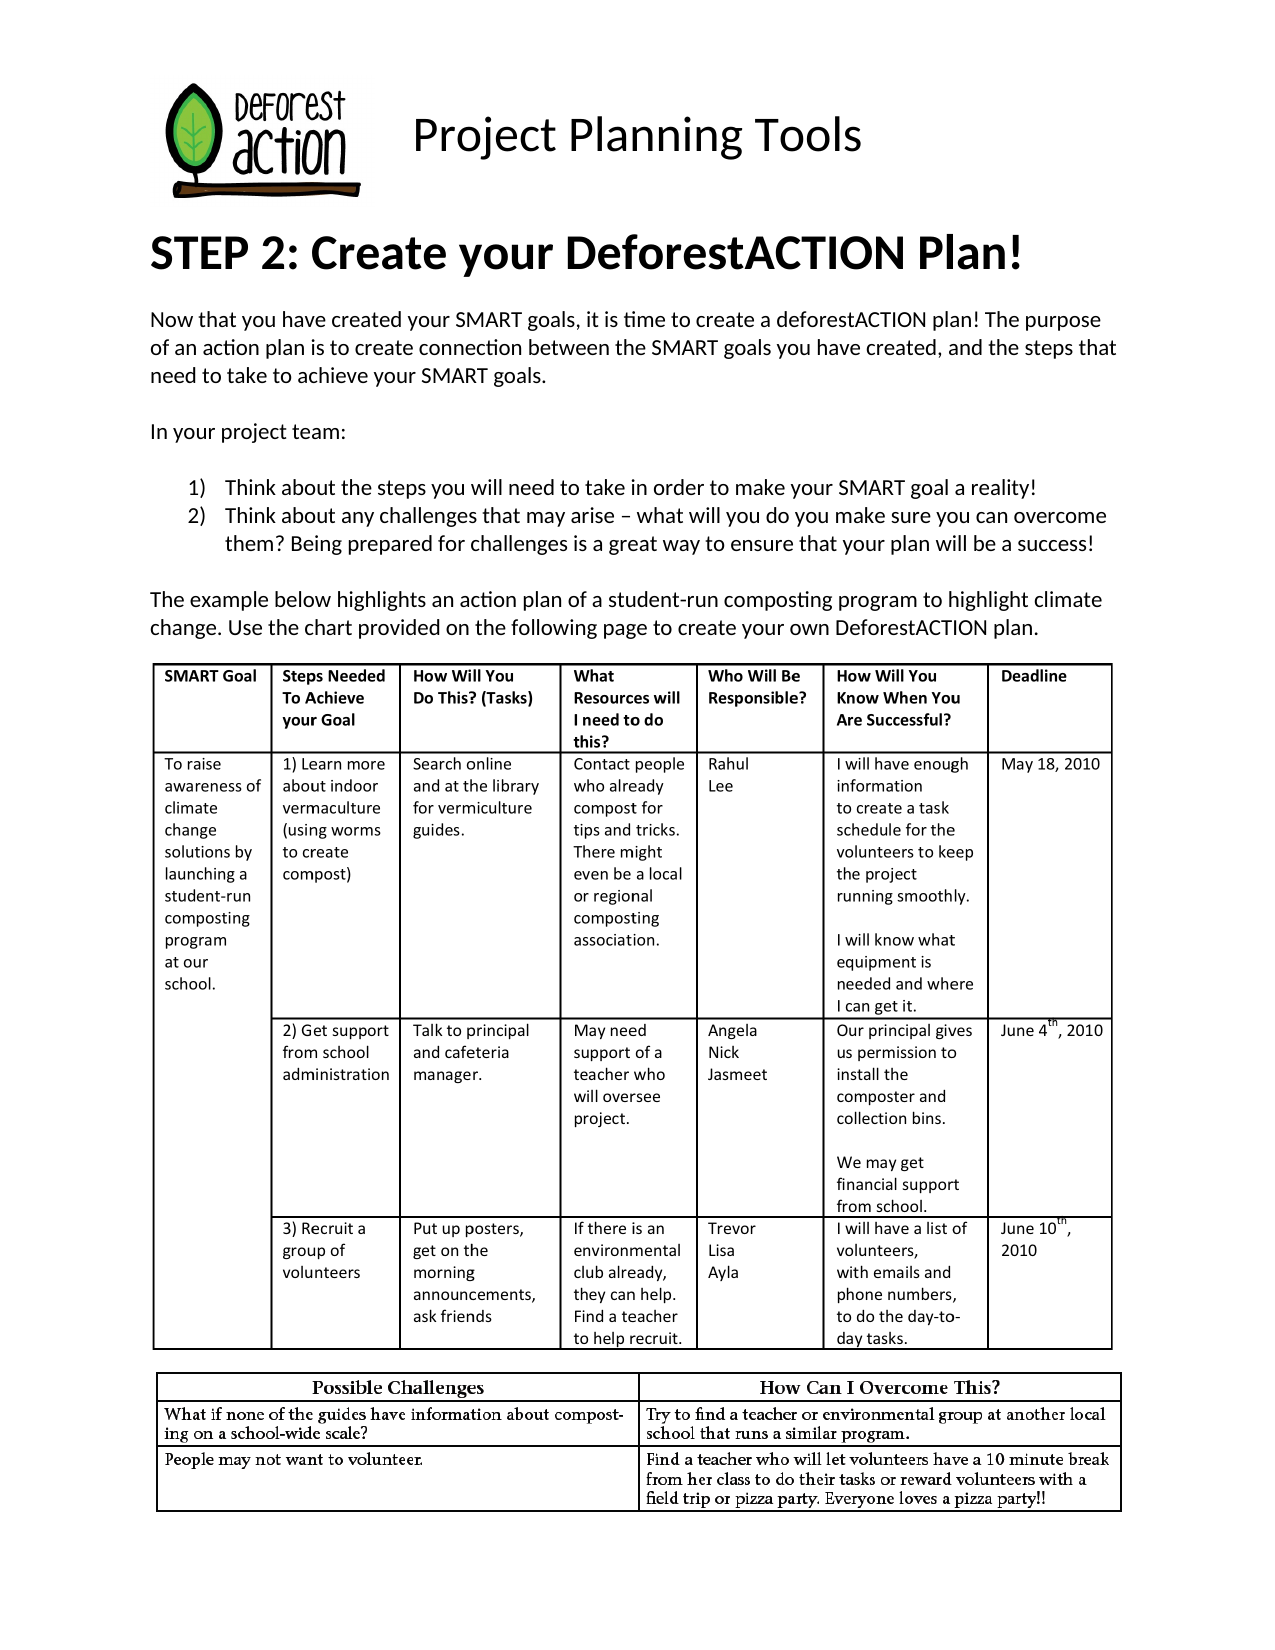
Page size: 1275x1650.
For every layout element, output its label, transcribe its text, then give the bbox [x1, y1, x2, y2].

text In your project team: [150, 417, 1125, 445]
picture [150, 75, 375, 207]
picture [150, 663, 1126, 1518]
text Now that you have created your SMART goals, it is time to create a deforestACTION plan! The purpose of an action plan is to create connection between the SMART goals you have created, and the steps that need to take to achieve your SMART goals. [150, 305, 1125, 389]
text The example below highlights an action plan of a student-run composting program to highlight climate change. Use the chart provided on the following page to create your own DeforestACTION plan. [150, 585, 1125, 641]
list Think about any challenges that may arise – what will you do you make sure you can overcome them? Being prepared for challenges is a great way to ensure that your plan will be a success! [187, 501, 1125, 557]
list Think about the steps you will need to take in order to make your SMART goal a reality! [187, 473, 1125, 501]
text STEP 2: Create your DeforestACTION Plan! [150, 221, 1125, 282]
